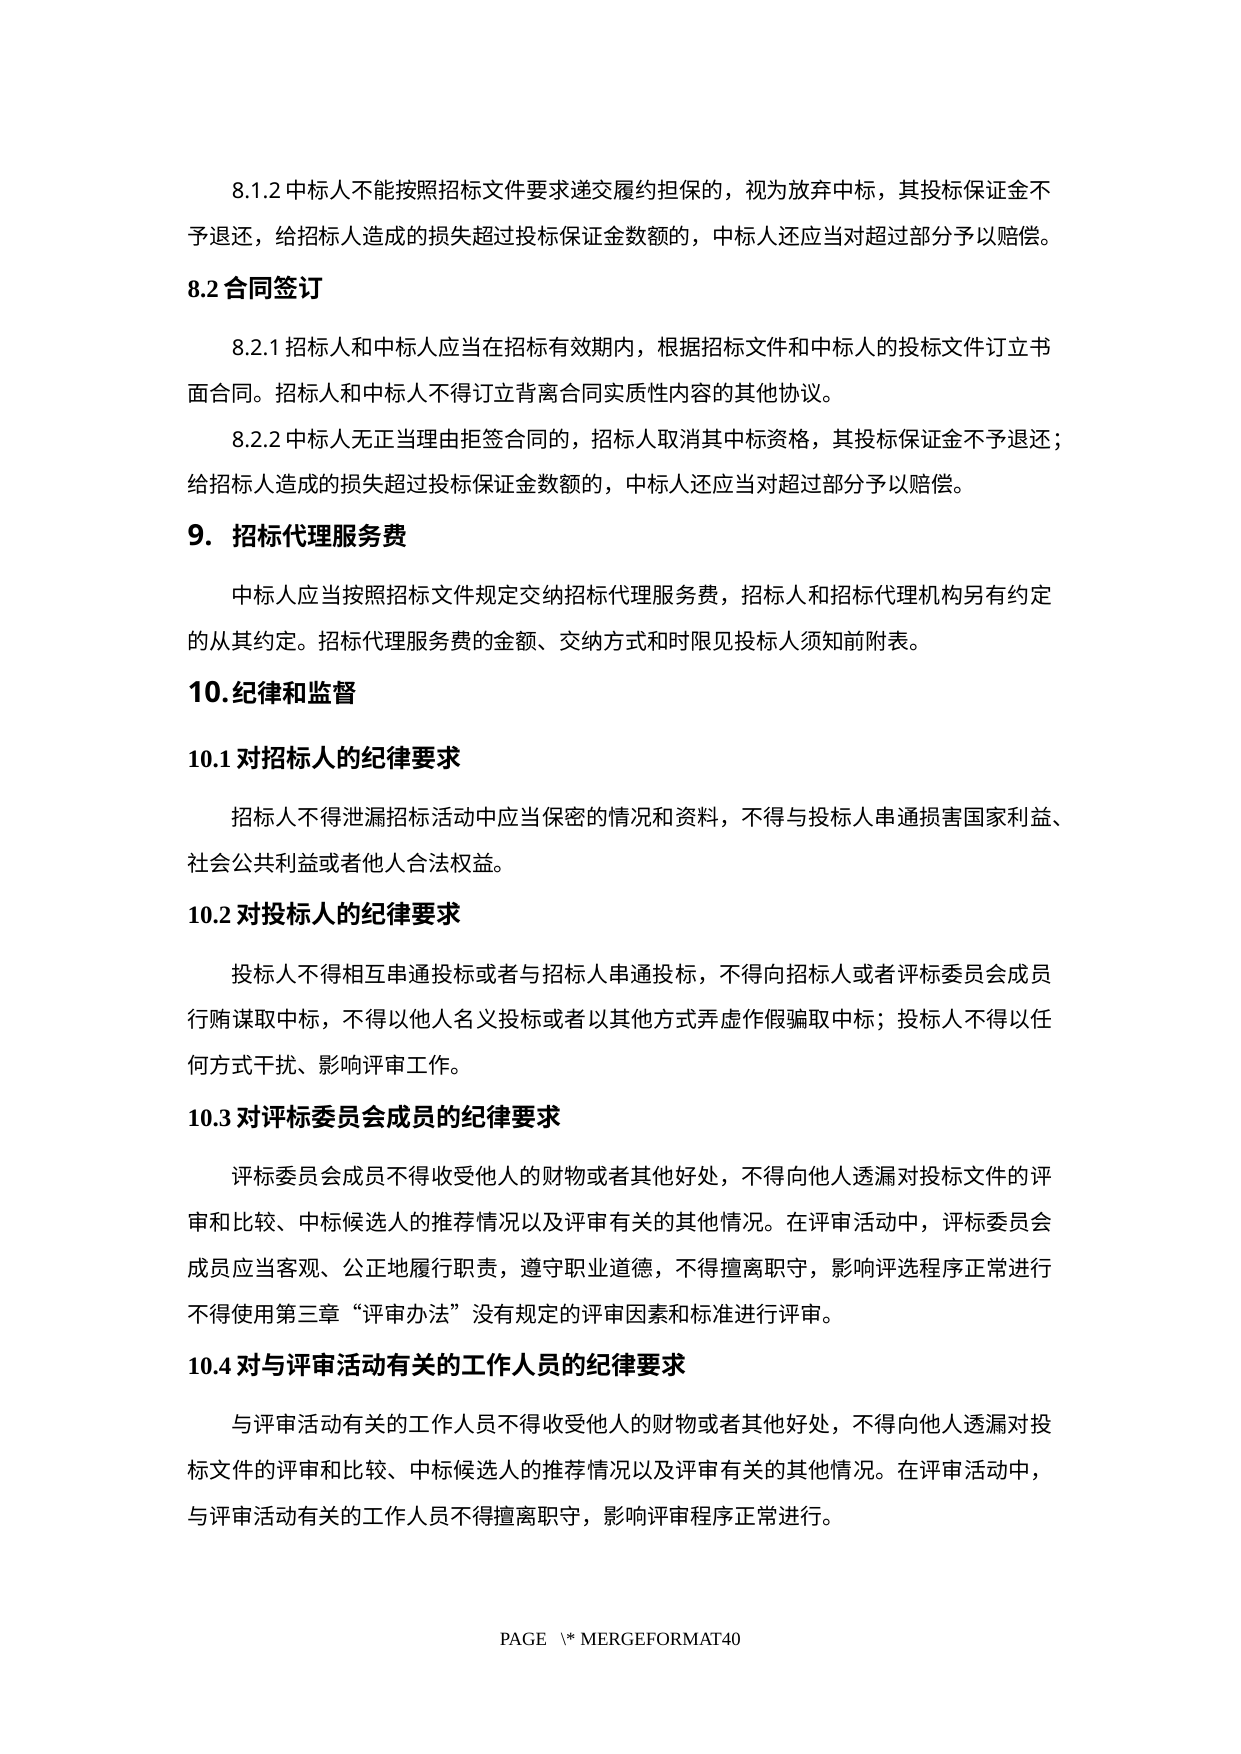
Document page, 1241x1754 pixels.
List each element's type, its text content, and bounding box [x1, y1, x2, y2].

text 中标人应当按照招标文件规定交纳招标代理服务费，招标人和招标代理机构另有约定的从其约定。招标代理服务费的金额、交纳方式和时限见投标人须知前附表。 [187, 567, 1053, 659]
text 10.3对评标委员会成员的纪律要求 [187, 1083, 1053, 1148]
text 招标人不得泄漏招标活动中应当保密的情况和资料，不得与投标人串通损害国家利益、社会公共利益或者他人合法权益。 [187, 789, 1053, 880]
text 8.2.2中标人无正当理由拒签合同的，招标人取消其中标资格，其投标保证金不予退还；给招标人造成的损失超过投标保证金数额的，中标人还应当对超过部分予以赔偿。 [187, 410, 1053, 502]
text 8.2合同签订 [187, 254, 1053, 319]
text 10.1对招标人的纪律要求 [187, 724, 1053, 789]
text 10.2对投标人的纪律要求 [187, 880, 1053, 945]
text 评标委员会成员不得收受他人的财物或者其他好处，不得向他人透漏对投标文件的评审和比较、中标候选人的推荐情况以及评审有关的其他情况。在评审活动中，评标委员会成员应当客观、公正地履行职责，遵守职业道德，不得擅离职守，影响评选程序正常进行，不得使用第三章“评审办法”没有规定的评审因素和标准进行评审。 [187, 1148, 1053, 1331]
list 招标代理服务费 [187, 502, 1053, 567]
list 纪律和监督 [187, 659, 1053, 724]
text 8.2.1招标人和中标人应当在招标有效期内，根据招标文件和中标人的投标文件订立书面合同。招标人和中标人不得订立背离合同实质性内容的其他协议。 [187, 319, 1053, 410]
text 投标人不得相互串通投标或者与招标人串通投标，不得向招标人或者评标委员会成员行贿谋取中标，不得以他人名义投标或者以其他方式弄虚作假骗取中标；投标人不得以任何方式干扰、影响评审工作。 [187, 945, 1053, 1083]
text 8.1.2中标人不能按照招标文件要求递交履约担保的，视为放弃中标，其投标保证金不予退还，给招标人造成的损失超过投标保证金数额的，中标人还应当对超过部分予以赔偿。 [187, 162, 1053, 254]
text 与评审活动有关的工作人员不得收受他人的财物或者其他好处，不得向他人透漏对投标文件的评审和比较、中标候选人的推荐情况以及评审有关的其他情况。在评审活动中，与评审活动有关的工作人员不得擅离职守，影响评审程序正常进行。 [187, 1396, 1053, 1534]
text 10.4对与评审活动有关的工作人员的纪律要求 [187, 1331, 1053, 1396]
